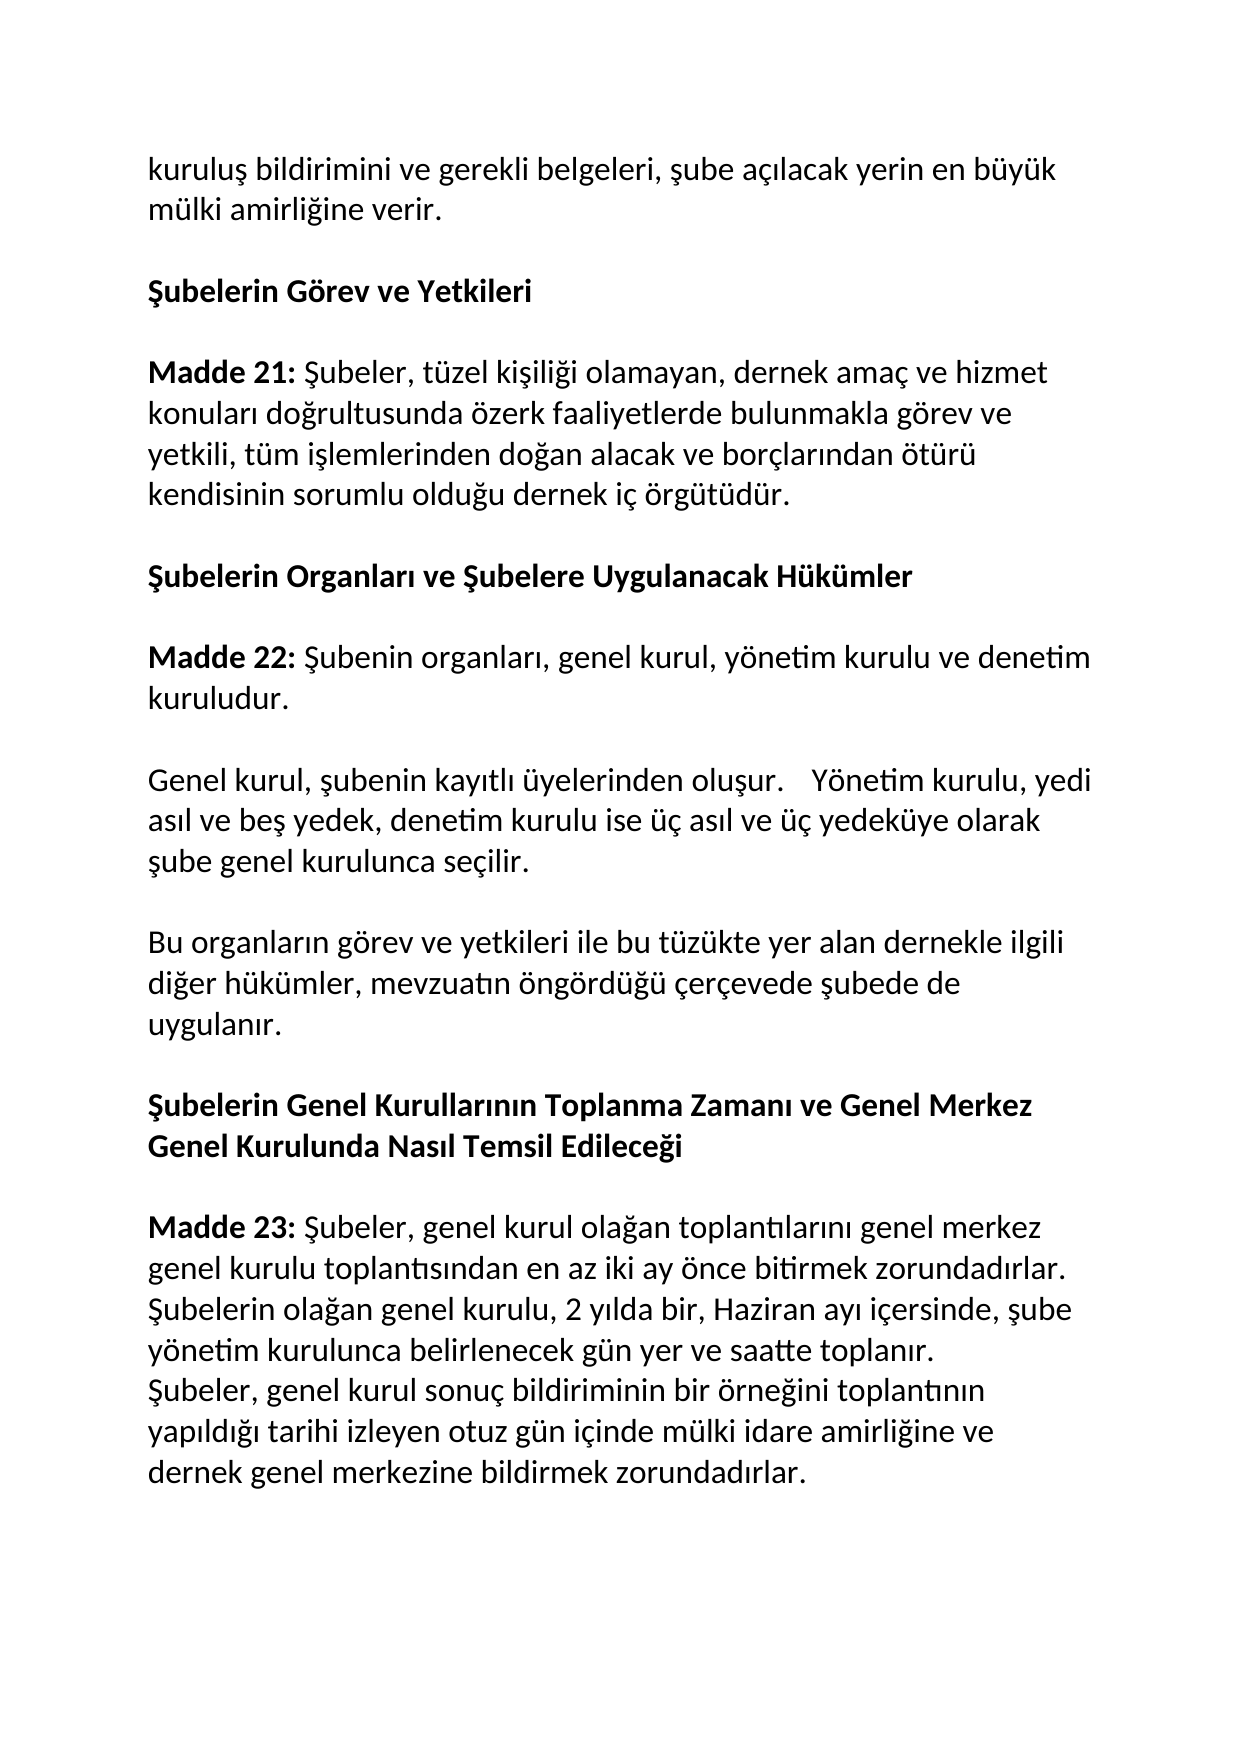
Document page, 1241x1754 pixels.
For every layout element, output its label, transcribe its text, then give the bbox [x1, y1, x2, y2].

text Bu organların görev ve yetkileri ile bu tüzükte yer alan dernekle ilgili diğer hükümler, mevzuatın öngördüğü çerçevede şubede de uygulanır. [148, 921, 1093, 1044]
text Madde 23: Şubeler, genel kurul olağan toplantılarını genel merkez genel kurulu toplantısından en az iki ay önce bitirmek zorundadırlar. [148, 1207, 1093, 1288]
text Madde 21: Şubeler, tüzel kişiliği olamayan, dernek amaç ve hizmet konuları doğrultusunda özerk faaliyetlerde bulunmakla görev ve yetkili, tüm işlemlerinden doğan alacak ve borçlarından ötürü kendisinin sorumlu olduğu dernek iç örgütüdür. [148, 351, 1093, 514]
text Şubelerin Görev ve Yetkileri [148, 270, 1093, 311]
text Şubeler, genel kurul sonuç bildiriminin bir örneğini toplantının yapıldığı tarihi izleyen otuz gün içinde mülki idare amirliğine ve dernek genel merkezine bildirmek zorundadırlar. [148, 1369, 1093, 1492]
text Madde 22: Şubenin organları, genel kurul, yönetim kurulu ve denetim kuruludur. [148, 636, 1093, 718]
text Şubelerin olağan genel kurulu, 2 yılda bir, Haziran ayı içersinde, şube yönetim kurulunca belirlenecek gün yer ve saatte toplanır. [148, 1288, 1093, 1369]
text Şubelerin Organları ve Şubelere Uygulanacak Hükümler [148, 555, 1093, 596]
text Genel kurul, şubenin kayıtlı üyelerinden oluşur. Yönetim kurulu, yedi asıl ve beş yedek, denetim kurulu ise üç asıl ve üç yedeküye olarak şube genel kurulunca seçilir. [148, 758, 1093, 881]
text Şubelerin Genel Kurullarının Toplanma Zamanı ve Genel Merkez Genel Kurulunda Nasıl Temsil Edileceği [148, 1084, 1093, 1166]
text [148, 148, 1093, 229]
